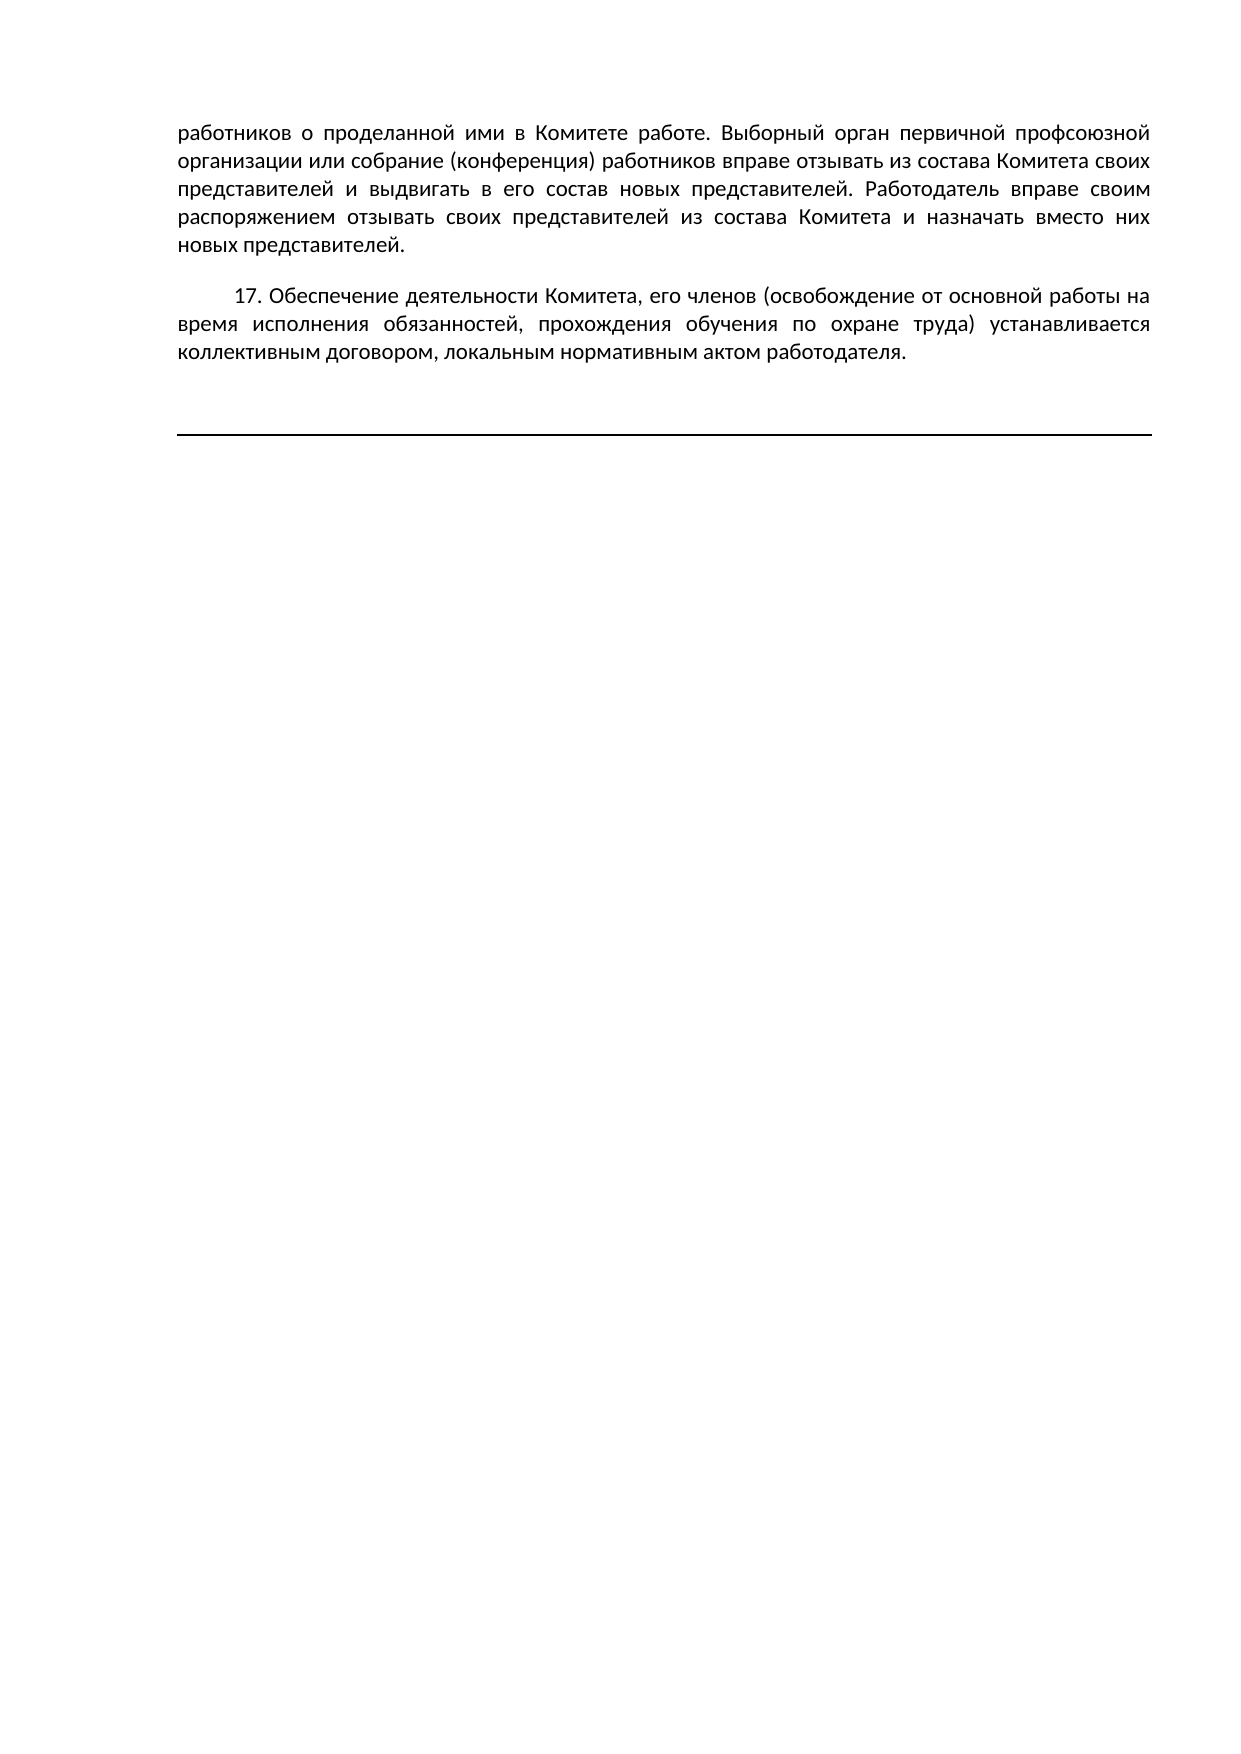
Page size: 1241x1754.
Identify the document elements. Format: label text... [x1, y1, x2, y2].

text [177, 118, 1152, 258]
text 17. Обеспечение деятельности Комитета, его членов (освобождение от основной работы на время исполнения обязанностей, прохождения обучения по охране труда) устанавливается коллективным договором, локальным нормативным актом работодателя. [177, 281, 1152, 365]
